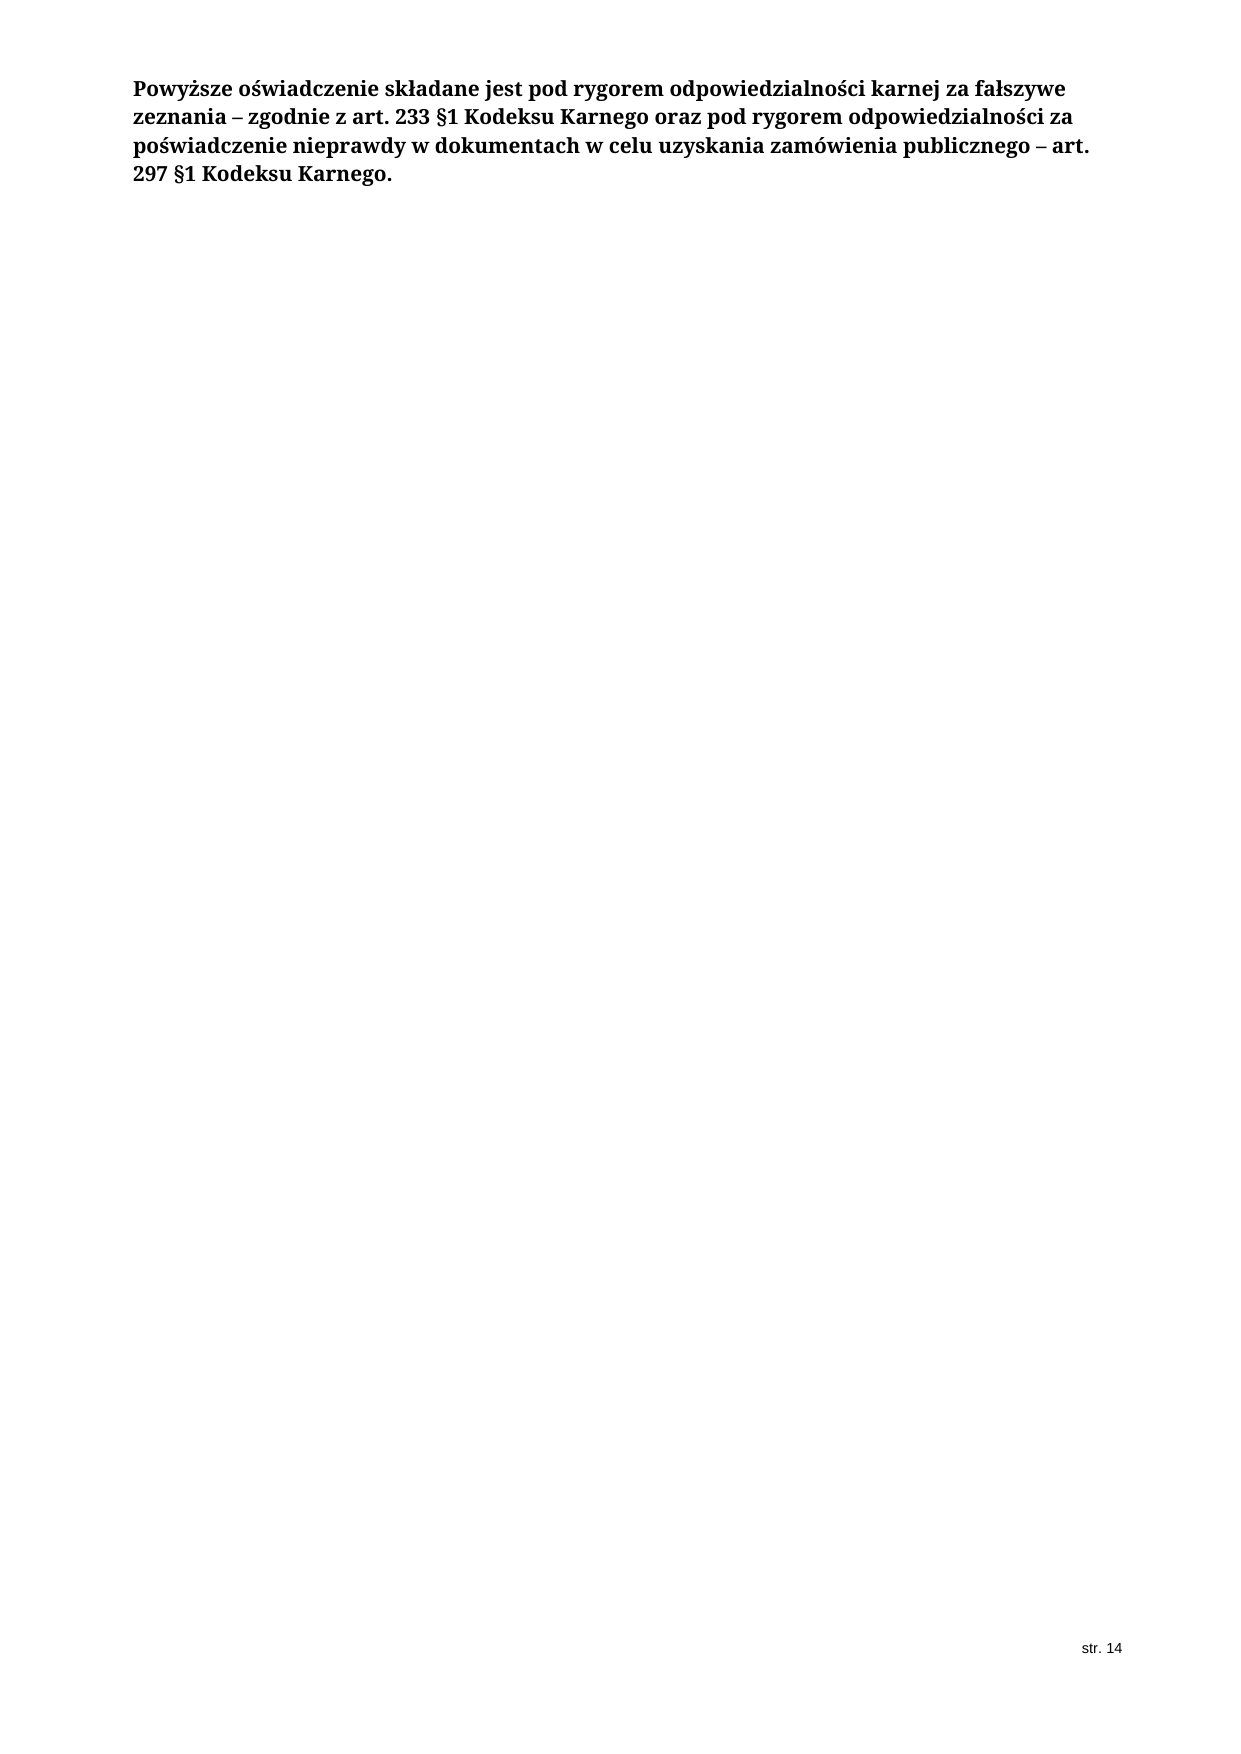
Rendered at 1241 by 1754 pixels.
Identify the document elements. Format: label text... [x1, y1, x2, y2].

text Powyższe oświadczenie składane jest pod rygorem odpowiedzialności karnej za fałszywe zeznania – zgodnie z art. 233 §1 Kodeksu Karnego oraz pod rygorem odpowiedzialności za poświadczenie nieprawdy w dokumentach w celu uzyskania zamówienia publicznego – art. 297 §1 Kodeksu Karnego. [133, 74, 1122, 188]
